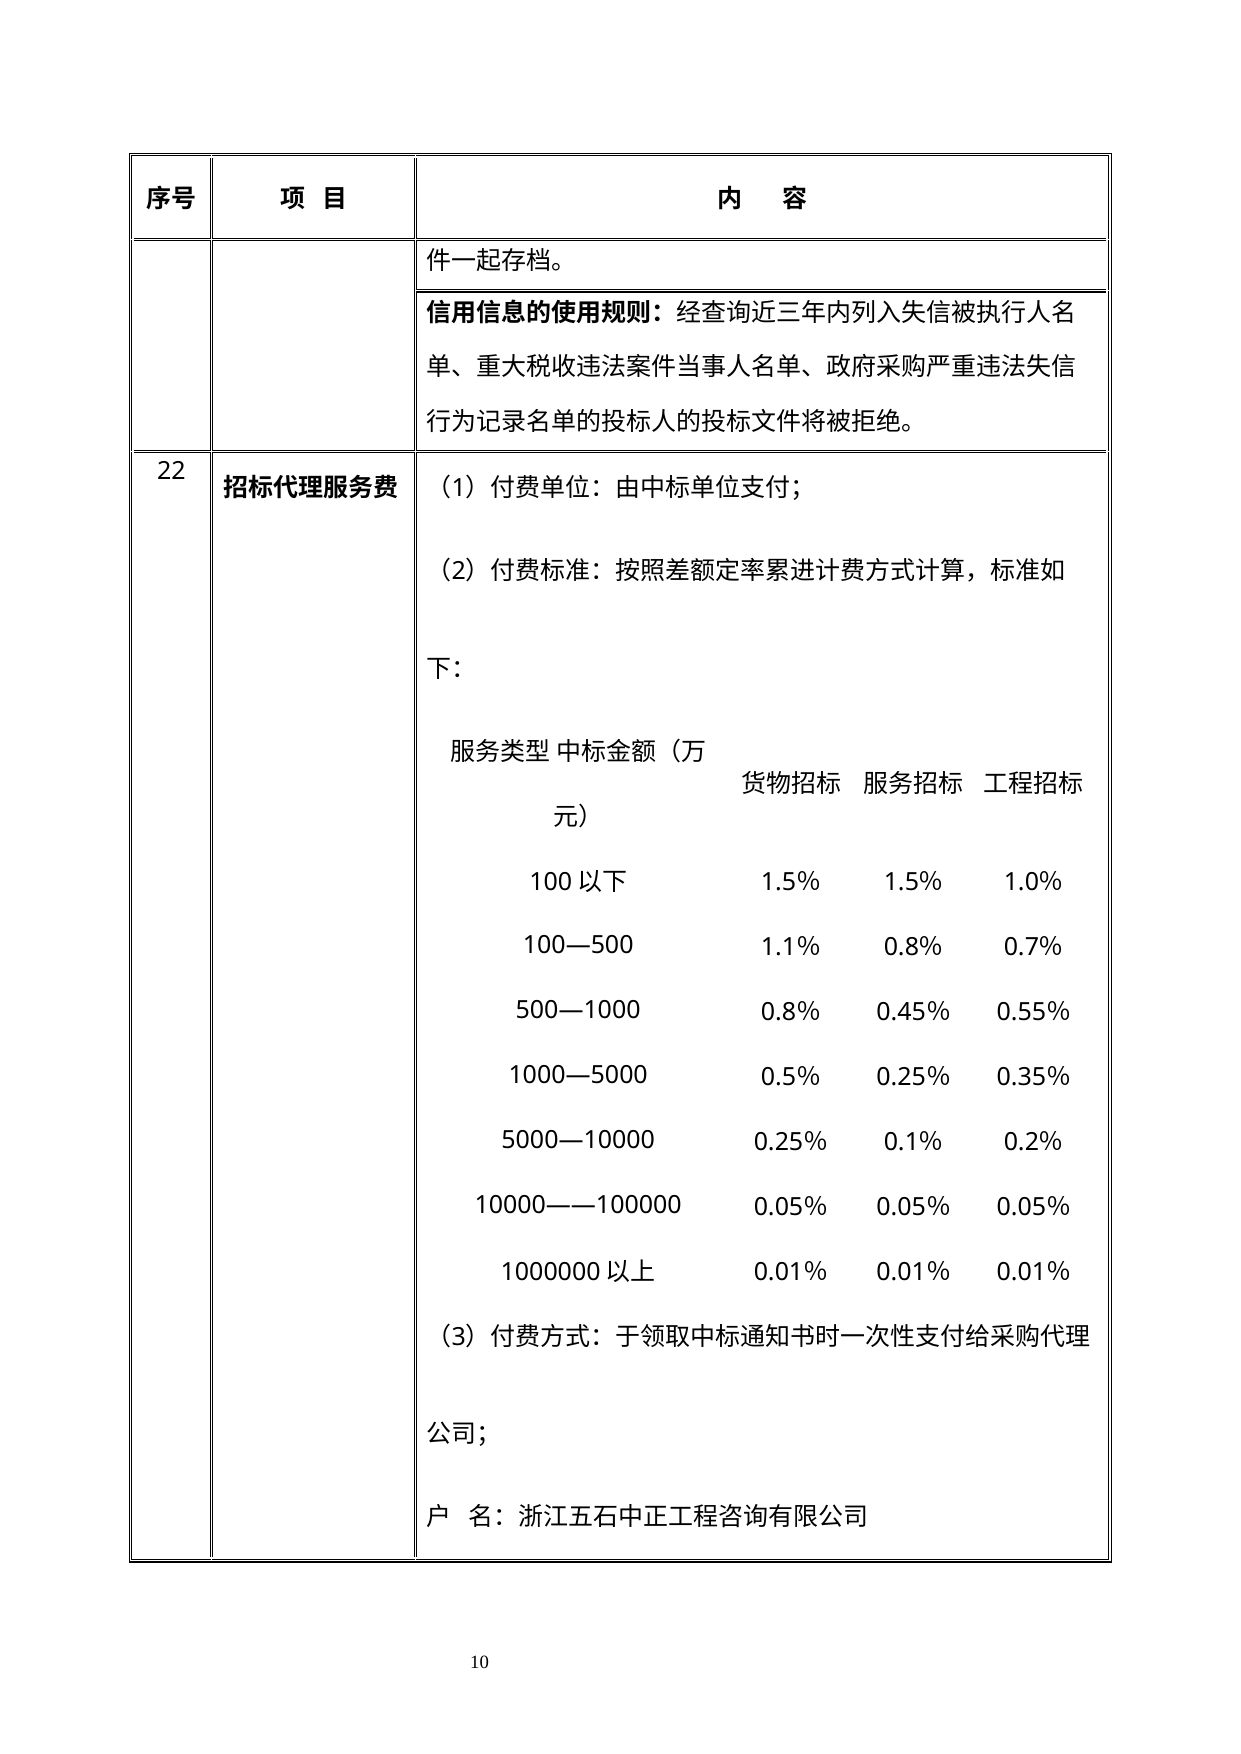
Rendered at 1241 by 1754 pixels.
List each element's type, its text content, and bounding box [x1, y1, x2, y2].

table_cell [415, 450, 1110, 1559]
table_cell 信用信息的使用规则：经查询近三年内列入失信被执行人名单、重大税收违法案件当事人名单、政府采购严重违法失信行为记录名单的投标人的投标文件将被拒绝。 [415, 289, 1110, 450]
table_cell 招标代理服务费 [212, 453, 415, 1559]
table_cell 22 [130, 450, 212, 1559]
table_header 项 目 [212, 156, 415, 237]
table_header 内 容 [415, 156, 1108, 237]
table_header 序号 [130, 154, 212, 237]
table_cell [417, 238, 1108, 289]
